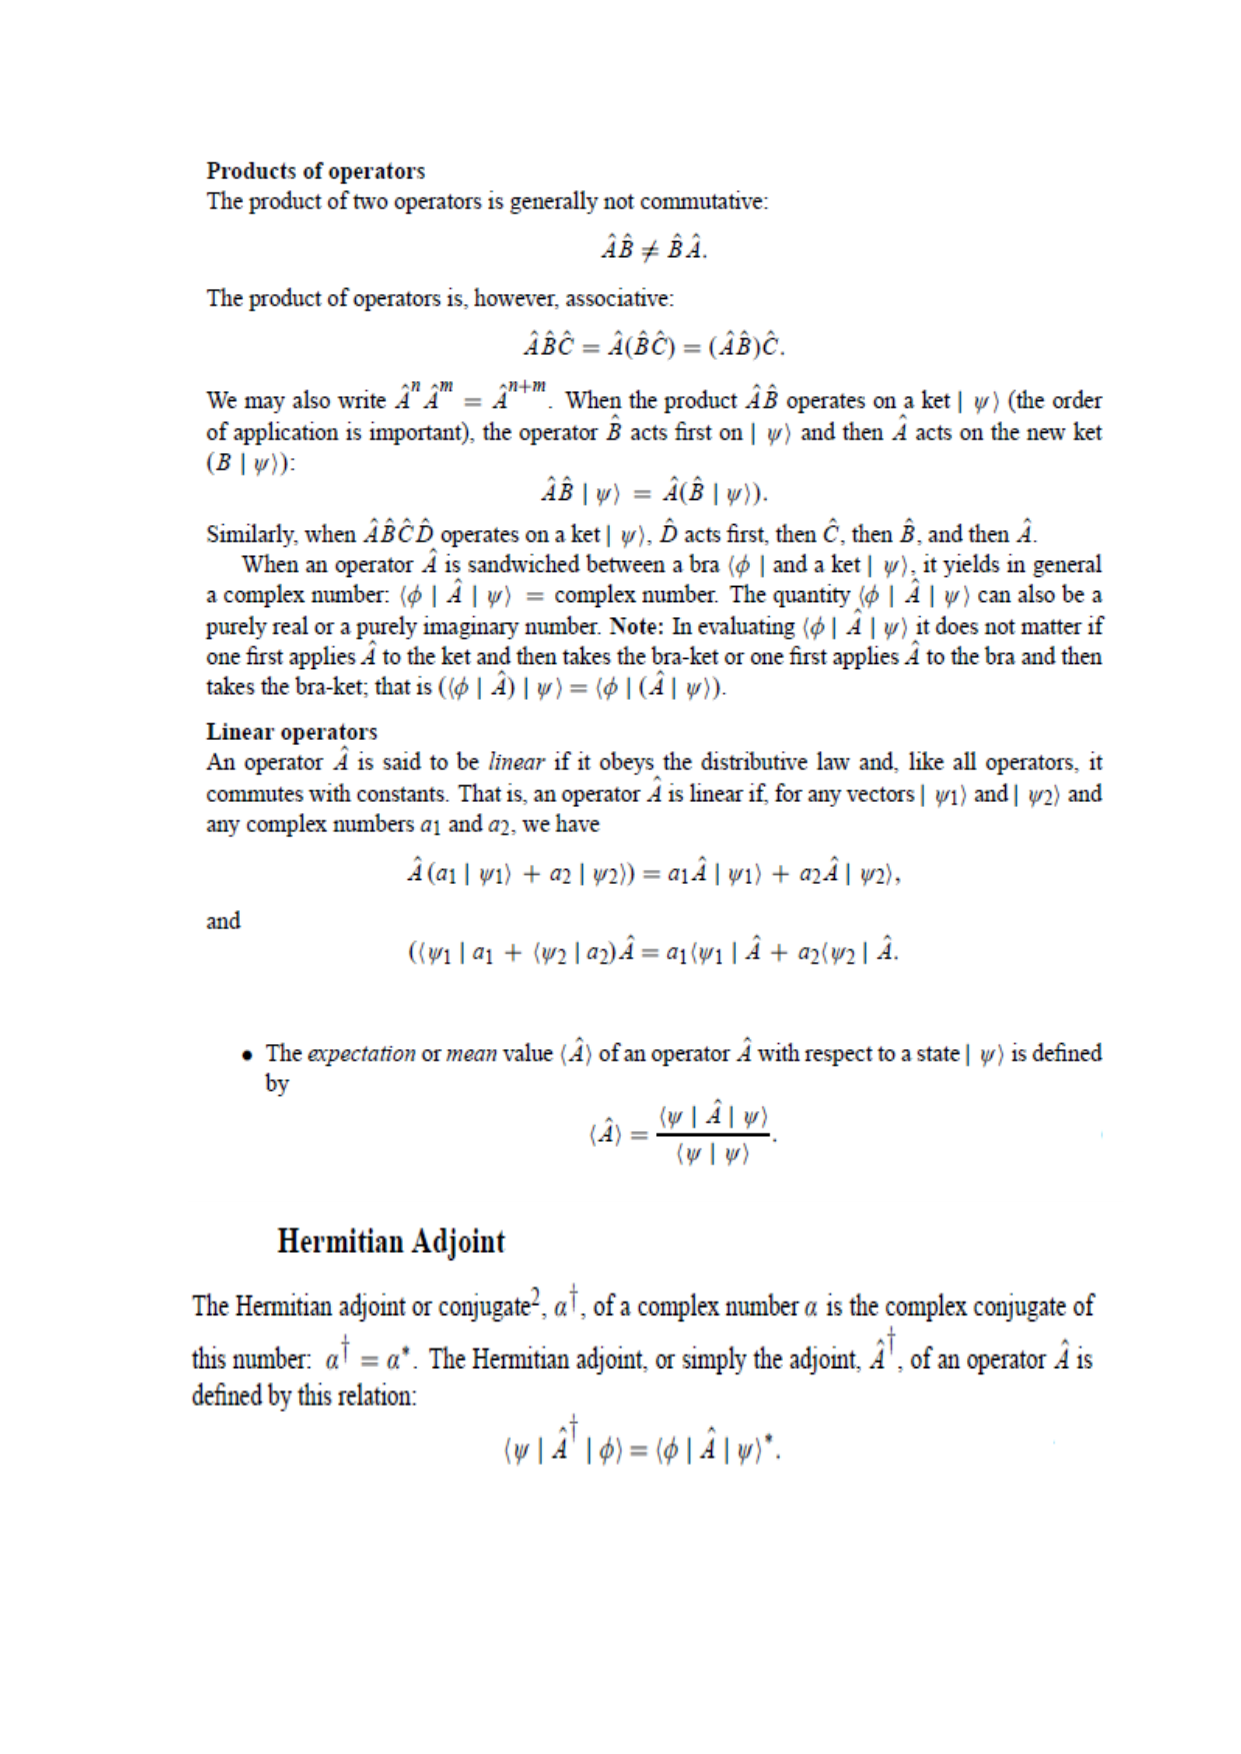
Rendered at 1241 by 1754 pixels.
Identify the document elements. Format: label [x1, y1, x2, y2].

picture [187, 150, 1131, 1182]
picture [187, 1200, 1124, 1479]
